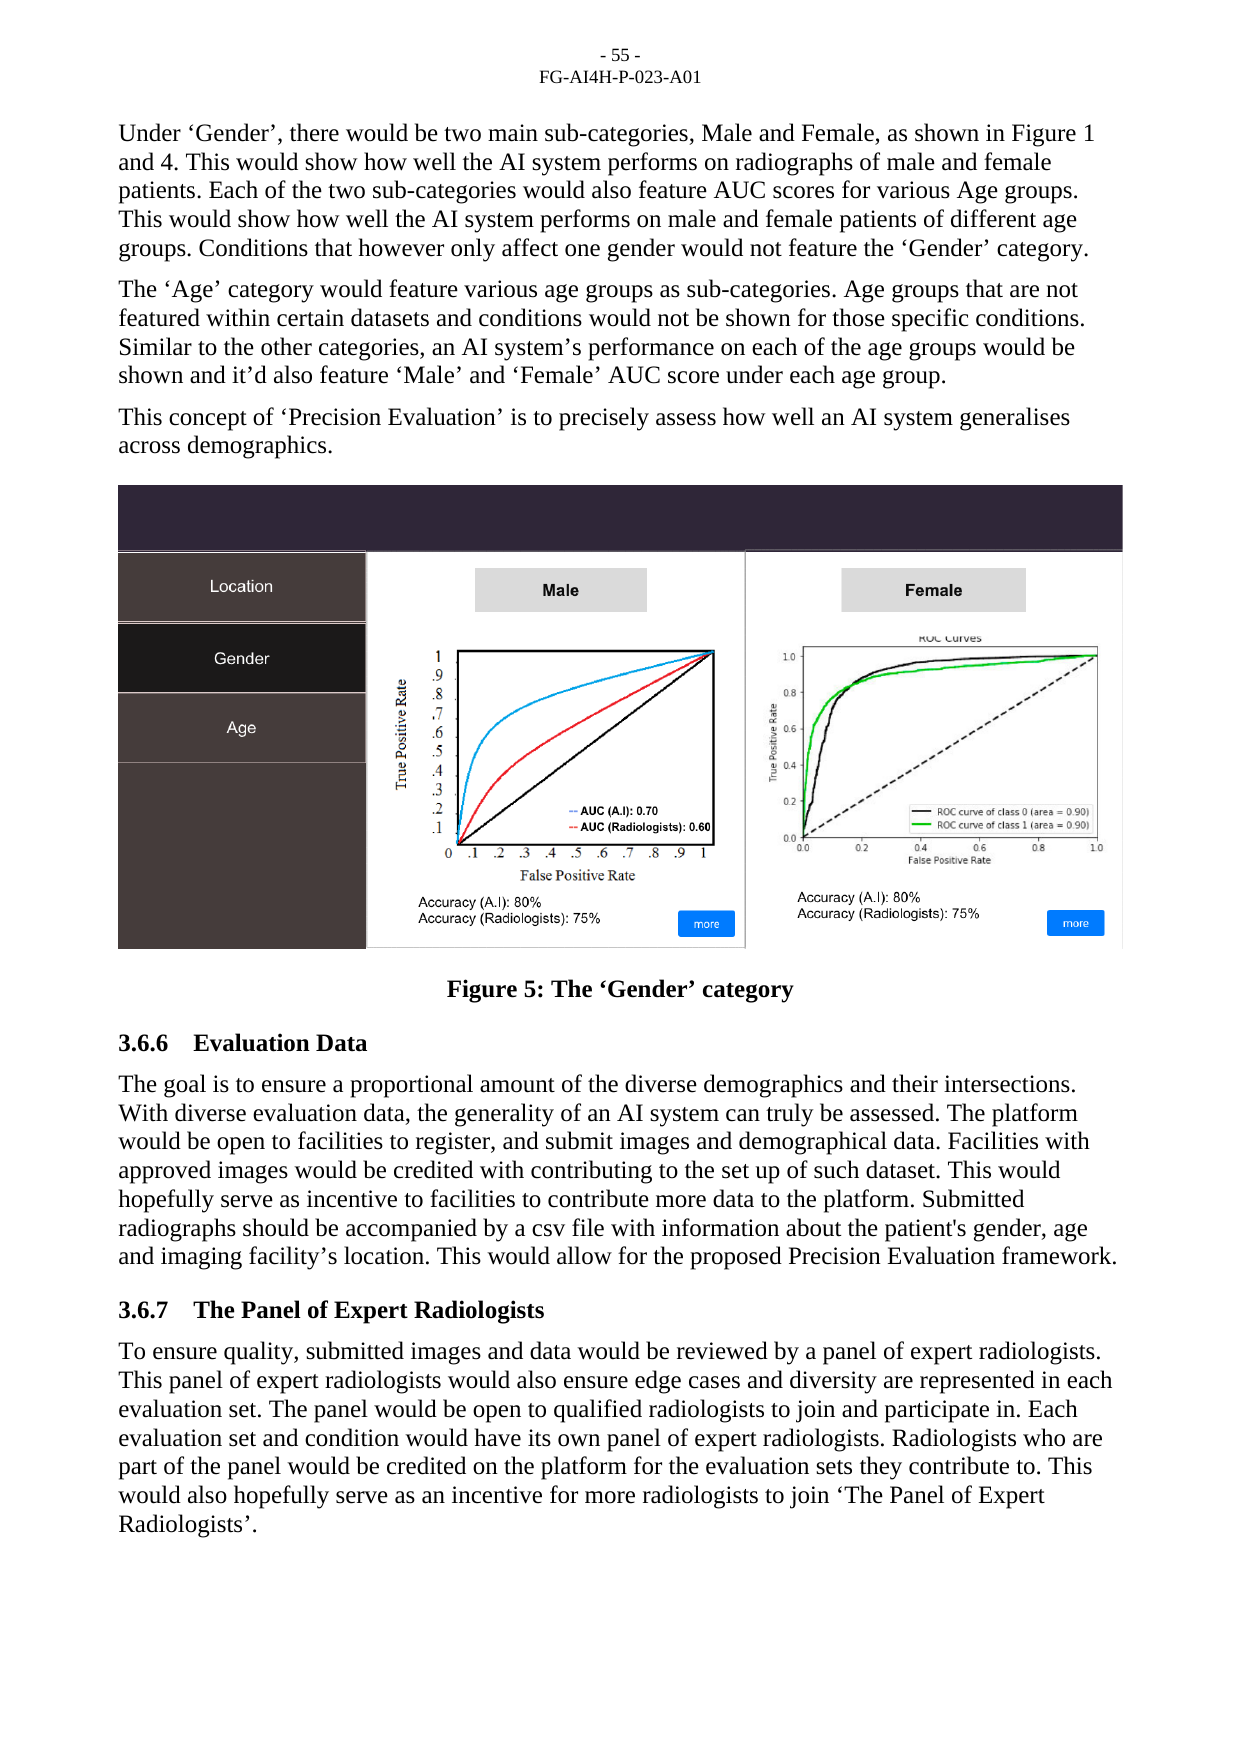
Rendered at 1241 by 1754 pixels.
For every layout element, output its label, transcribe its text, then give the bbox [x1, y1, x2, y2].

subtitle Evaluation Data [118, 1028, 1122, 1056]
text Under ‘Gender’, there would be two main sub-categories, Male and Female, as shown in Figure 1 and 4. This would show how well the AI system performs on radiographs of male and female patients. Each of the two sub-categories would also feature AUC scores for various Age groups. This would show how well the AI system performs on male and female patients of different age groups. Conditions that however only affect one gender would not feature the ‘Gender’ category. [118, 118, 1122, 262]
text The goal is to ensure a proportional amount of the diverse demographics and their intersections. With diverse evaluation data, the generality of an AI system can truly be assessed. The platform would be open to facilities to register, and submit images and demographical data. Facilities with approved images would be credited with contributing to the set up of such dataset. This would hopefully serve as incentive to facilities to contribute more data to the platform. Submitted radiographs should be accompanied by a csv file with information about the patient's gender, age and imaging facility’s location. This would allow for the proposed Precision Evaluation framework. [118, 1069, 1122, 1270]
subtitle The Panel of Expert Radiologists [118, 1295, 1122, 1324]
text This concept of ‘Precision Evaluation’ is to precisely assess how well an AI system generalises across demographics. [118, 402, 1122, 459]
picture [118, 484, 1123, 949]
text The ‘Age’ category would feature various age groups as sub-categories. Age groups that are not featured within certain datasets and conditions would not be shown for those specific conditions. Similar to the other categories, an AI system’s performance on each of the age groups would be shown and it’d also feature ‘Male’ and ‘Female’ AUC score under each age group. [118, 274, 1122, 389]
text To ensure quality, submitted images and data would be reviewed by a panel of expert radiologists. This panel of expert radiologists would also ensure edge cases and diversity are represented in each evaluation set. The panel would be open to qualified radiologists to join and participate in. Each evaluation set and condition would have its own panel of expert radiologists. Radiologists who are part of the panel would be credited on the platform for the evaluation sets they contribute to. This would also hopefully serve as an incentive for more radiologists to join ‘The Panel of Expert Radiologists’. [118, 1336, 1122, 1538]
text Figure 5: The ‘Gender’ category [118, 974, 1122, 1003]
